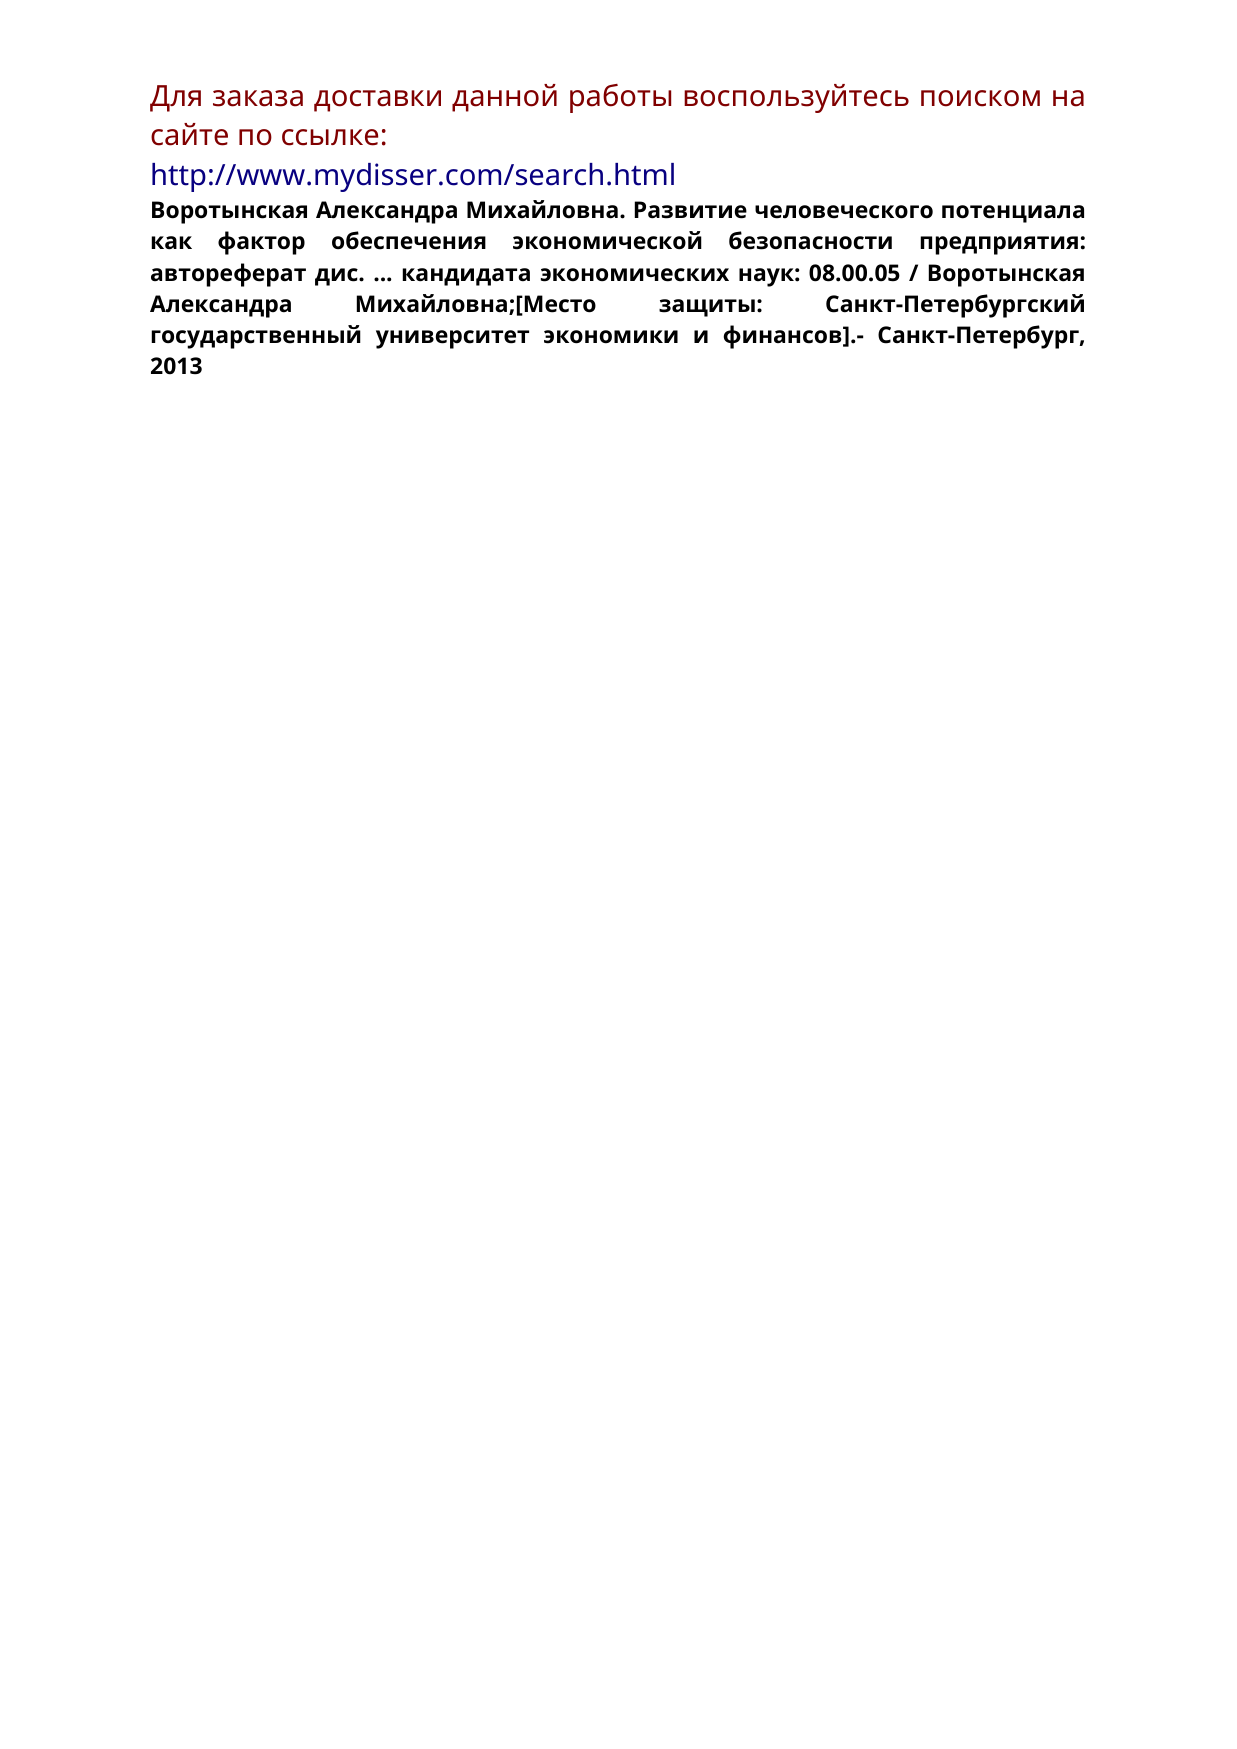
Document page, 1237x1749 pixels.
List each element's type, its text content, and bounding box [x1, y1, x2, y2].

text Воротынская Александра Михайловна. Развитие человеческого потенциала как фактор обеспечения экономической безопасности предприятия: автореферат дис. ... кандидата экономических наук: 08.00.05 / Воротынская Александра Михайловна;[Место защиты: Санкт-Петербургский государственный университет экономики и финансов].- Санкт-Петербург, 2013 [150, 194, 1086, 382]
